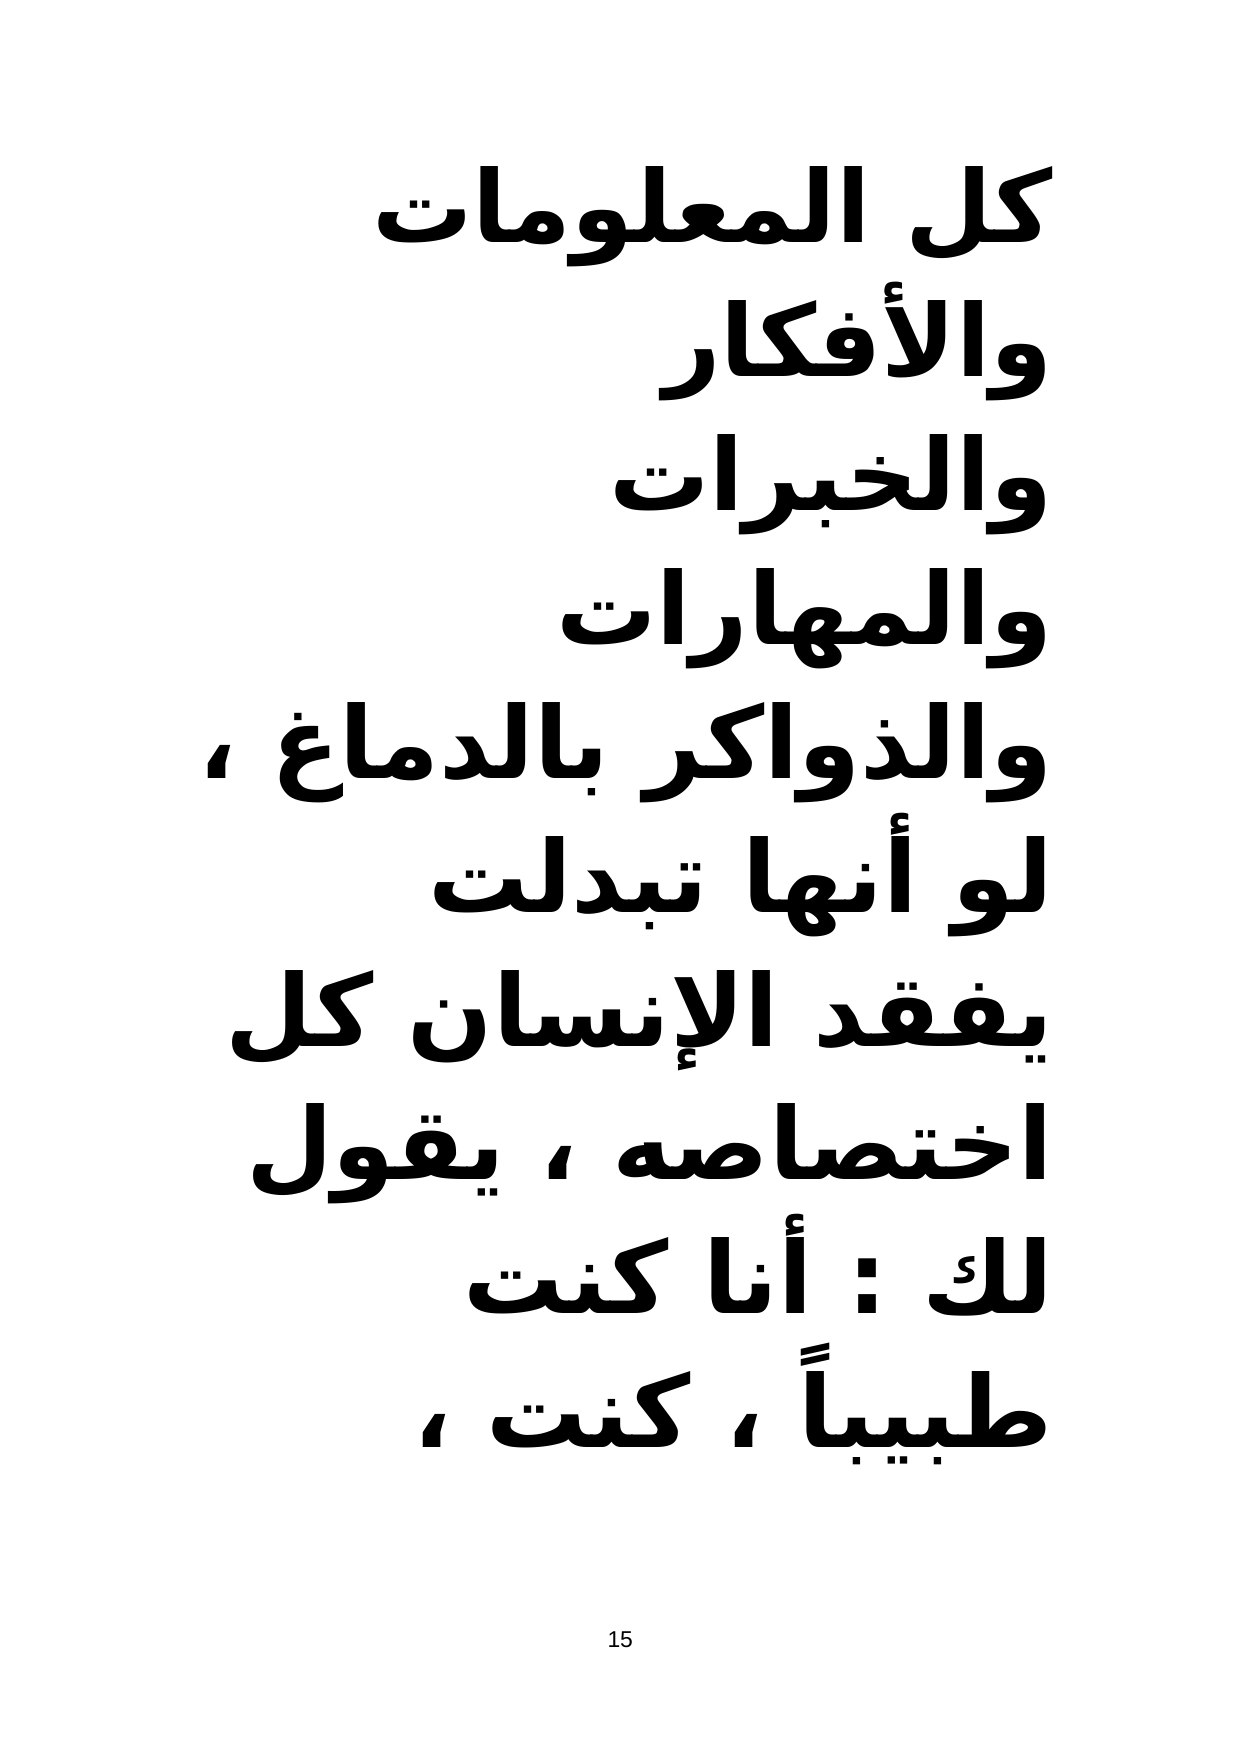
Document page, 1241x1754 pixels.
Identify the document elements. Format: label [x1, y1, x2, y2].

text [187, 150, 1053, 1471]
